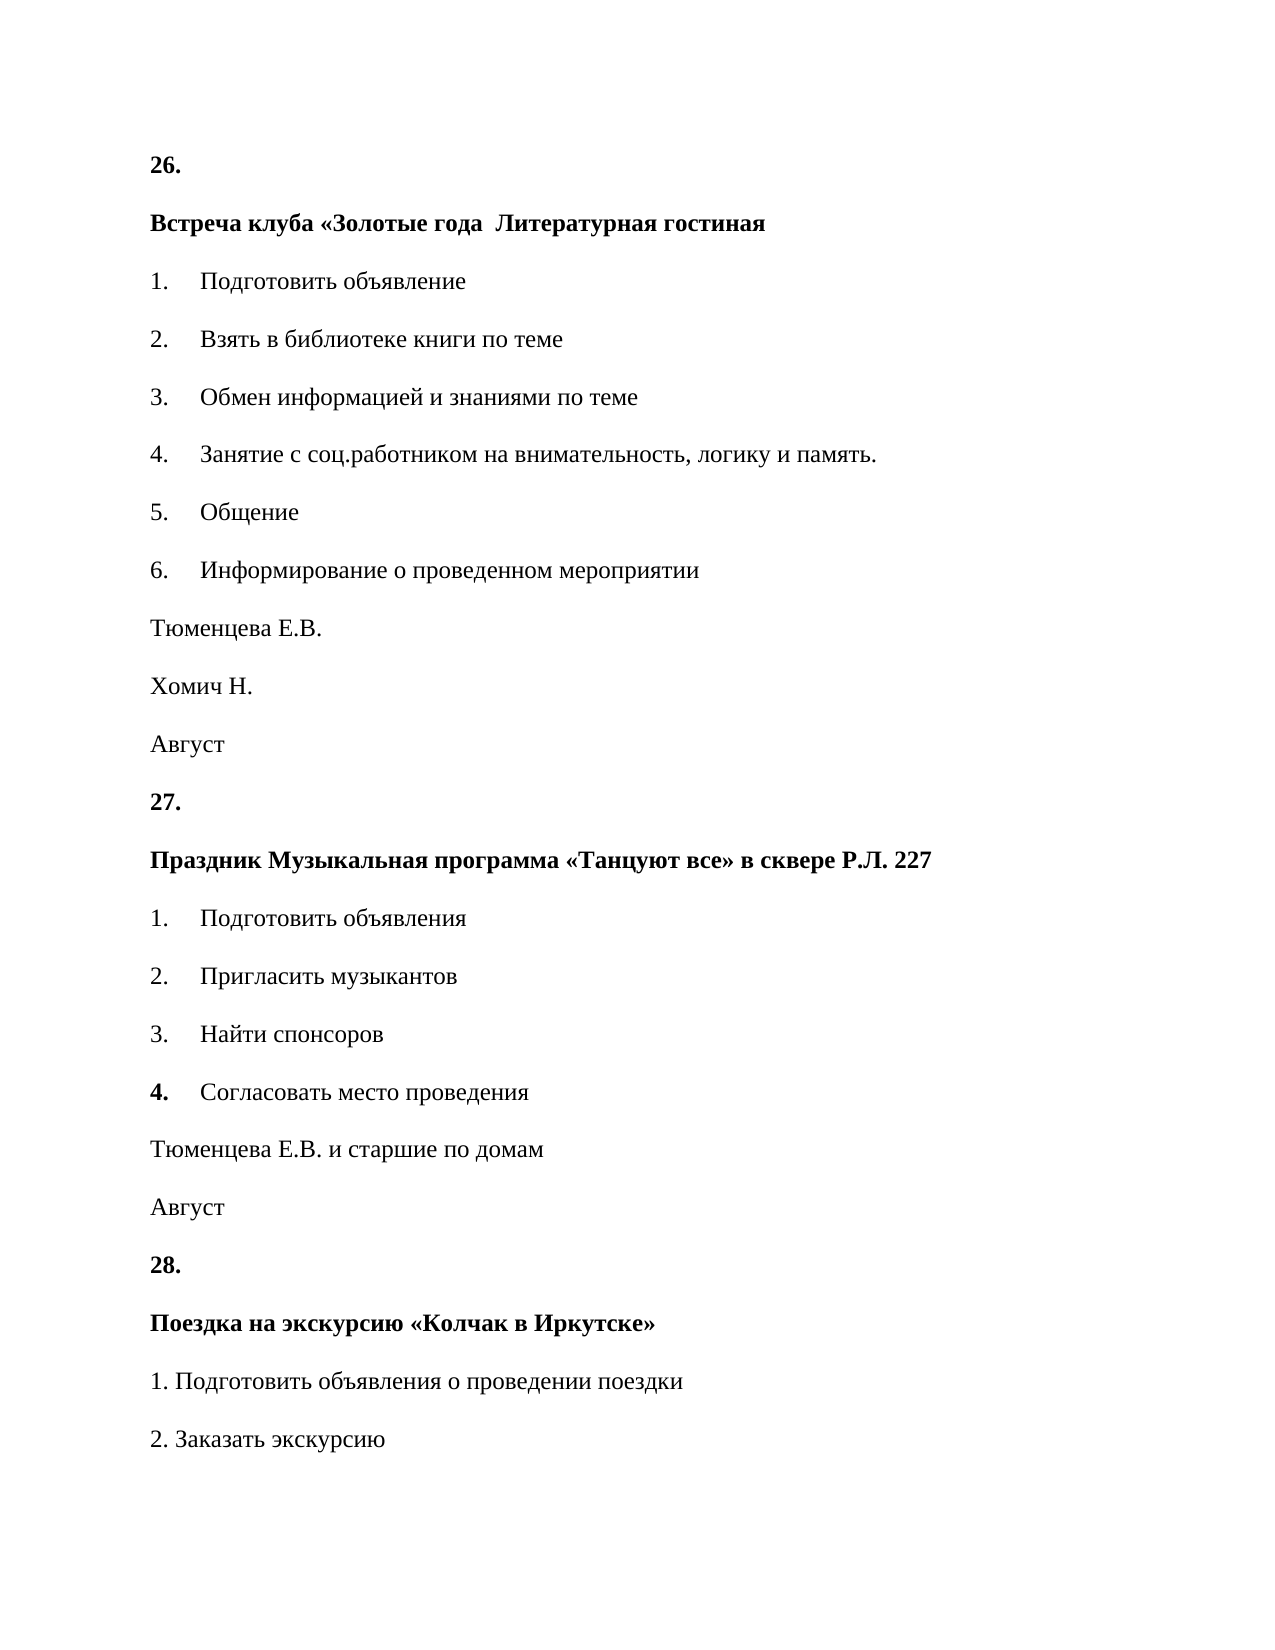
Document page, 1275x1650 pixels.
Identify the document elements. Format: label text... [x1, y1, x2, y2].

text 3. Найти спонсоров [150, 1019, 1125, 1047]
text 1. Подготовить объявления о проведении поездки [150, 1366, 1125, 1395]
text 1. Подготовить объявление [150, 266, 1125, 294]
text Август [150, 729, 1125, 758]
text Хомич Н. [150, 671, 1125, 700]
text 5. Общение [150, 497, 1125, 526]
text Праздник Музыкальная программа «Танцуют все» в сквере Р.Л. 227 [150, 845, 1125, 874]
text 4. Согласовать место проведения [150, 1077, 1125, 1105]
text Встреча клуба «Золотые года Литературная гостиная [150, 208, 1125, 237]
text 28. [150, 1250, 1125, 1279]
text 2. Пригласить музыкантов [150, 961, 1125, 989]
text 2. Заказать экскурсию [150, 1424, 1125, 1453]
text 27. [150, 787, 1125, 816]
text 1. Подготовить объявления [150, 903, 1125, 932]
text Тюменцева Е.В. и старшие по домам [150, 1134, 1125, 1163]
text 26. [150, 150, 1125, 179]
text 3. Обмен информацией и знаниями по теме [150, 382, 1125, 410]
text 2. Взять в библиотеке книги по теме [150, 324, 1125, 352]
text 4. Занятие с соц.работником на внимательность, логику и память. [150, 439, 1125, 468]
text Тюменцева Е.В. [150, 613, 1125, 642]
text Поездка на экскурсию «Колчак в Иркутске» [150, 1308, 1125, 1337]
text Август [150, 1192, 1125, 1221]
text 6. Информирование о проведенном мероприятии [150, 555, 1125, 584]
